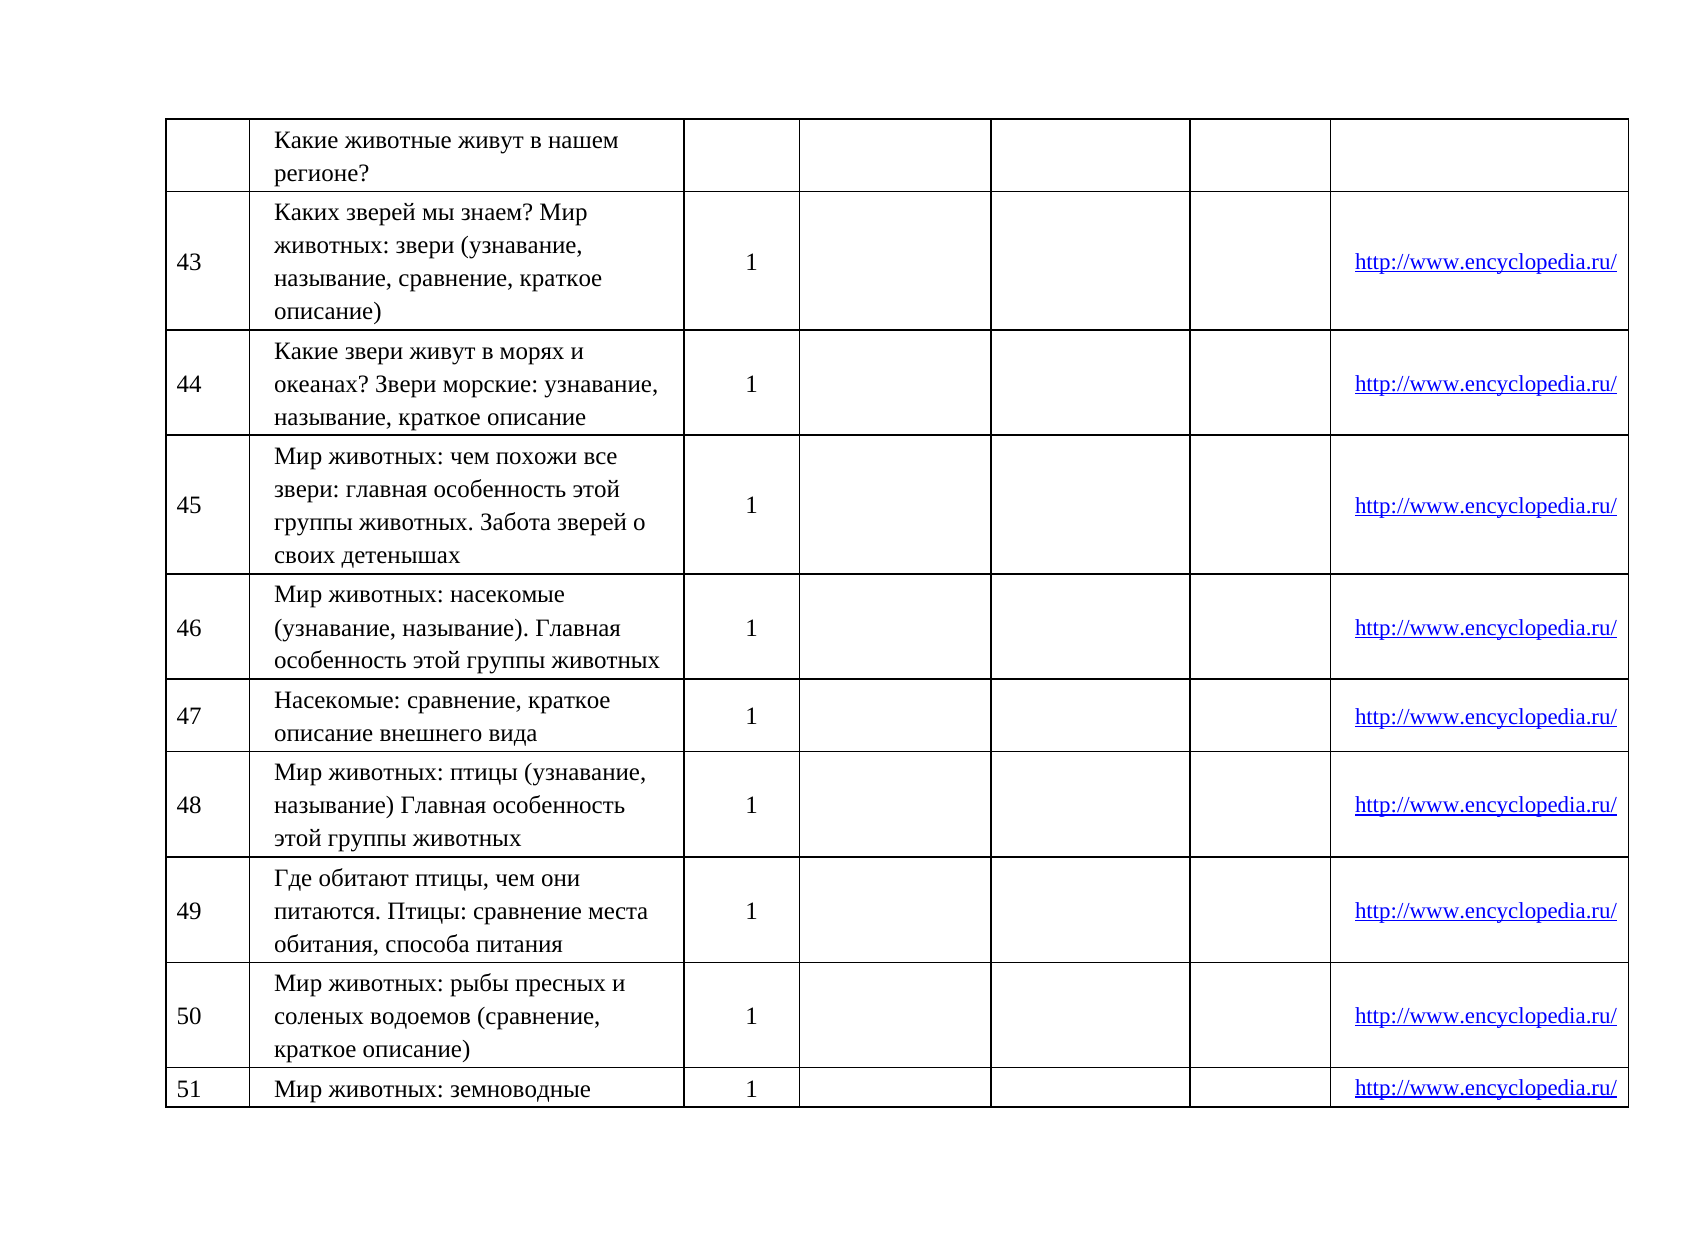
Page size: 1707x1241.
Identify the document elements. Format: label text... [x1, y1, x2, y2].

table_cell 1 [685, 331, 799, 434]
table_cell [250, 120, 683, 191]
table_cell http://www.encyclopedia.ru/ [1331, 331, 1628, 434]
table_cell [800, 436, 990, 573]
table_cell 1 [685, 752, 799, 856]
table_cell 46 [167, 575, 249, 678]
table_cell [800, 120, 990, 191]
table_cell [992, 575, 1189, 678]
table_cell http://www.encyclopedia.ru/ [1331, 680, 1628, 751]
table_cell [1191, 1068, 1330, 1106]
table_cell 1 [685, 120, 799, 191]
table_cell Мир животных: насекомые (узнавание, называние). Главная особенность этой группы животных [250, 575, 683, 678]
table_cell [800, 752, 990, 856]
table_cell [1191, 858, 1330, 961]
table_cell [1191, 575, 1330, 678]
table_cell Мир животных: чем похожи все звери: главная особенность этой группы животных. Забота зверей о своих детенышах [250, 436, 683, 573]
table_cell [1191, 963, 1330, 1067]
table_cell http://www.encyclopedia.ru/ [1331, 436, 1628, 573]
table_cell http://www.encyclopedia.ru/ [1331, 752, 1628, 856]
table_cell 1 [685, 963, 799, 1067]
table_cell [800, 575, 990, 678]
table_cell 51 [167, 1068, 249, 1106]
table_cell Где обитают птицы, чем они питаются. Птицы: сравнение места обитания, способа питания [250, 858, 683, 961]
table_cell http://www.encyclopedia.ru/ [1331, 575, 1628, 678]
table_cell 1 [685, 680, 799, 751]
table_cell http://www.encyclopedia.ru/ [1331, 963, 1628, 1067]
table_cell 1 [685, 192, 799, 329]
table_cell 1 [685, 858, 799, 961]
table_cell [1331, 120, 1628, 191]
table_cell Мир животных: рыбы пресных и соленых водоемов (сравнение, краткое описание) [250, 963, 683, 1067]
table_cell [992, 1068, 1189, 1106]
table_cell [992, 120, 1189, 191]
table_cell 1 [685, 436, 799, 573]
table_cell [800, 192, 990, 329]
table_cell [992, 192, 1189, 329]
table_cell [992, 752, 1189, 856]
table_cell 1 [685, 575, 799, 678]
table_cell 1 [685, 1068, 799, 1106]
table_cell [1191, 680, 1330, 751]
table_cell [800, 1068, 990, 1106]
table_cell Мир животных: птицы (узнавание, называние) Главная особенность этой группы животных [250, 752, 683, 856]
table_cell Какие звери живут в морях и океанах? Звери морские: узнавание, называние, краткое описание [250, 331, 683, 434]
table_cell [1191, 752, 1330, 856]
table_cell 45 [167, 436, 249, 573]
table_cell http://www.encyclopedia.ru/ [1331, 192, 1628, 329]
table_cell [992, 436, 1189, 573]
table_cell 49 [167, 858, 249, 961]
table_cell 42 [167, 120, 249, 191]
table_cell 47 [167, 680, 249, 751]
table_cell [992, 963, 1189, 1067]
table_cell [800, 331, 990, 434]
table_cell [800, 680, 990, 751]
table_cell 48 [167, 752, 249, 856]
table_cell 44 [167, 331, 249, 434]
table_cell [1191, 436, 1330, 573]
table_cell [1191, 192, 1330, 329]
table_cell [1191, 331, 1330, 434]
table_cell [992, 680, 1189, 751]
table_cell 43 [167, 192, 249, 329]
table_cell Каких зверей мы знаем? Мир животных: звери (узнавание, называние, сравнение, краткое описание) [250, 192, 683, 329]
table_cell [1331, 1068, 1628, 1106]
table_cell [992, 331, 1189, 434]
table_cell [250, 1068, 683, 1106]
table_cell 50 [167, 963, 249, 1067]
table_cell [1191, 120, 1330, 191]
table_cell [800, 963, 990, 1067]
table_cell http://www.encyclopedia.ru/ [1331, 858, 1628, 961]
table_cell Насекомые: сравнение, краткое описание внешнего вида [250, 680, 683, 751]
table_cell [992, 858, 1189, 961]
table_cell [800, 858, 990, 961]
